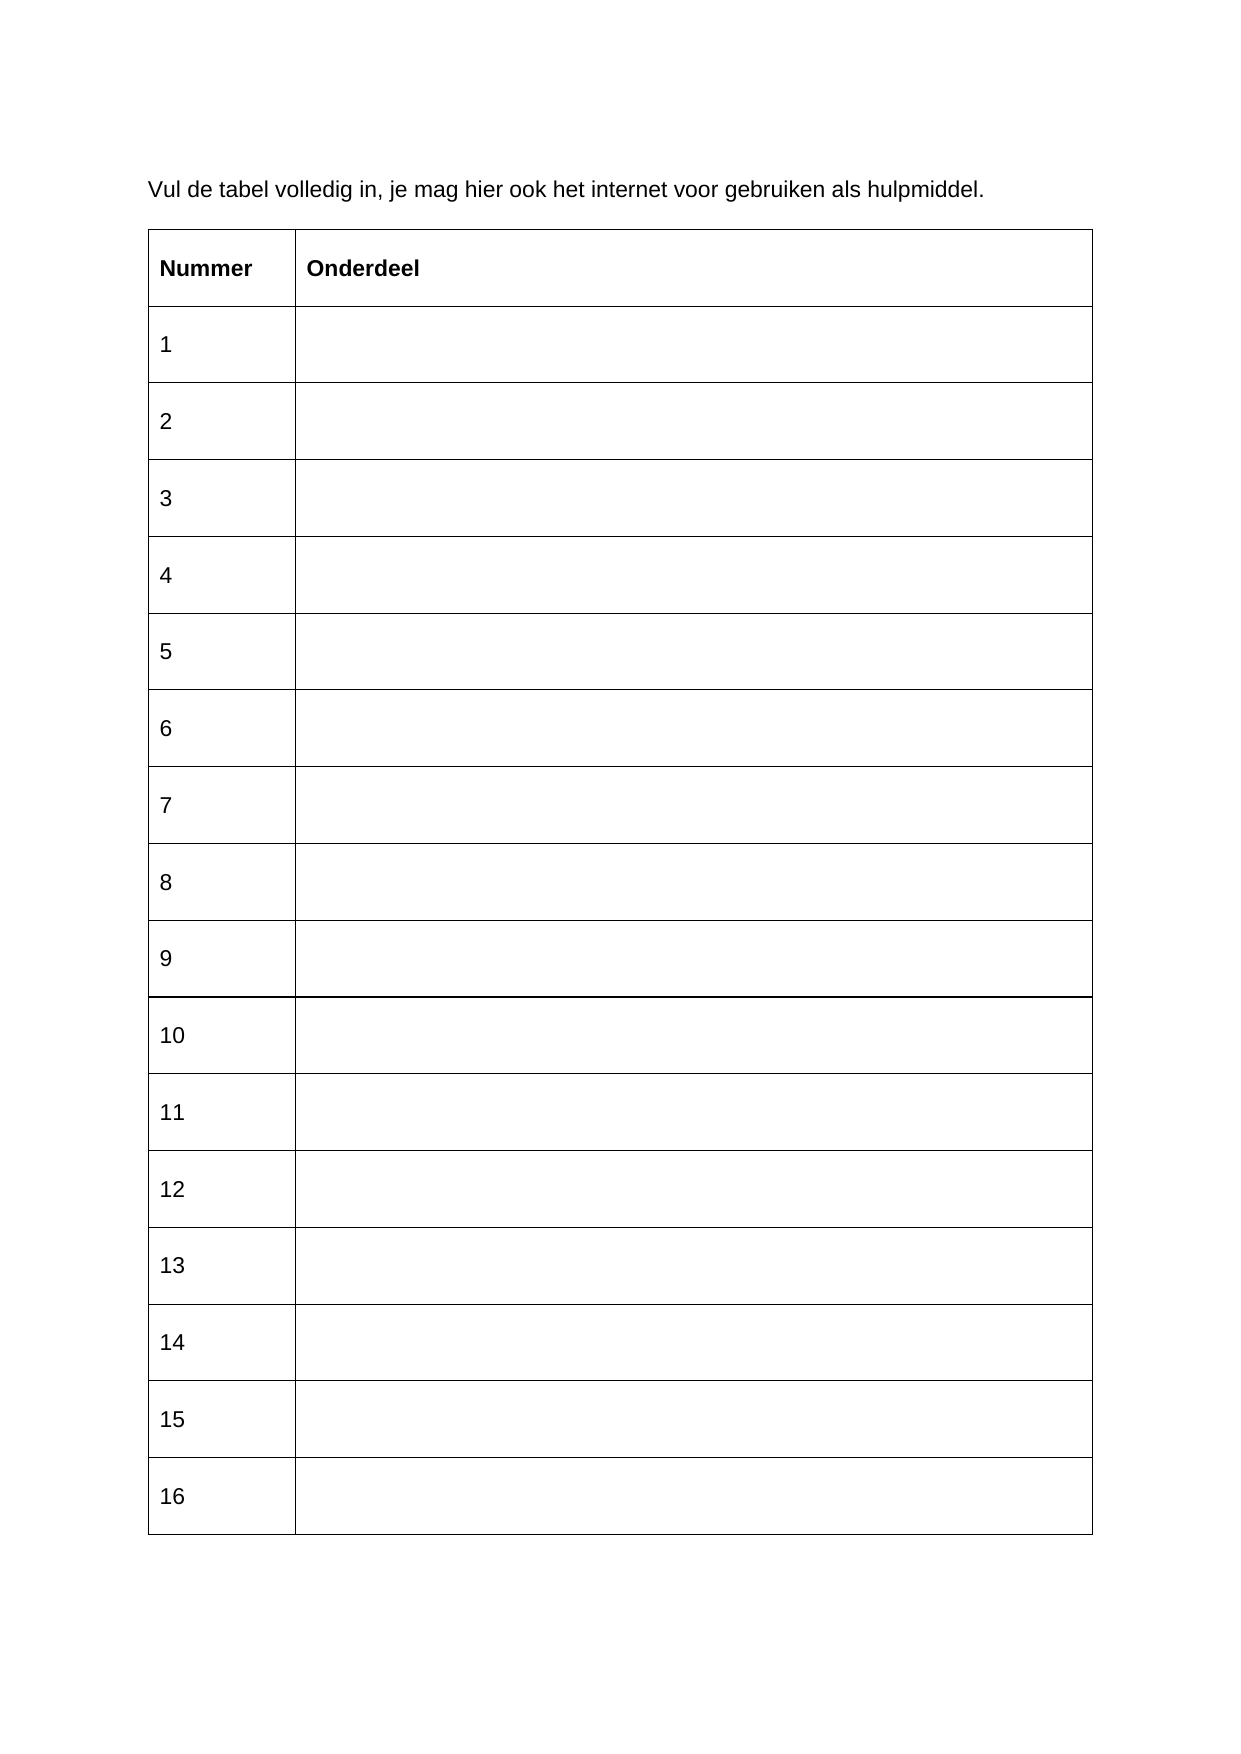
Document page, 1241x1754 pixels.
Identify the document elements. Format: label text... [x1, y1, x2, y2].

table_cell [296, 767, 1092, 843]
table_cell [296, 1381, 1092, 1457]
table_cell [296, 307, 1092, 382]
table_header Nummer [149, 230, 295, 306]
table_cell 13 [149, 1228, 295, 1303]
table_cell [296, 921, 1092, 996]
table_cell [296, 690, 1092, 766]
table_cell 14 [149, 1305, 295, 1380]
table_cell [296, 1305, 1092, 1380]
table_cell 10 [149, 998, 295, 1073]
table_cell 6 [149, 690, 295, 766]
table_cell 11 [149, 1074, 295, 1150]
table_cell 12 [149, 1151, 295, 1227]
table_cell [296, 1151, 1092, 1227]
table_cell 3 [149, 460, 295, 536]
table_cell 9 [149, 921, 295, 996]
table_cell [296, 1228, 1092, 1303]
table_cell 2 [149, 383, 295, 459]
text Vul de tabel volledig in, je mag hier ook het internet voor gebruiken als hulpmiddel. [148, 176, 1093, 202]
table_cell 4 [149, 537, 295, 613]
table_cell [296, 460, 1092, 536]
table_cell [296, 844, 1092, 920]
table_cell [296, 537, 1092, 613]
table_cell [296, 383, 1092, 459]
table_cell 15 [149, 1381, 295, 1457]
table_cell 8 [149, 844, 295, 920]
table_cell 1 [149, 307, 295, 382]
table_cell [296, 1074, 1092, 1150]
table_cell [296, 1458, 1092, 1534]
table_cell 5 [149, 614, 295, 689]
table_cell [296, 614, 1092, 689]
table_cell 7 [149, 767, 295, 843]
table_header Onderdeel [296, 230, 1092, 306]
table_cell 16 [149, 1458, 295, 1534]
table_cell [296, 998, 1092, 1073]
